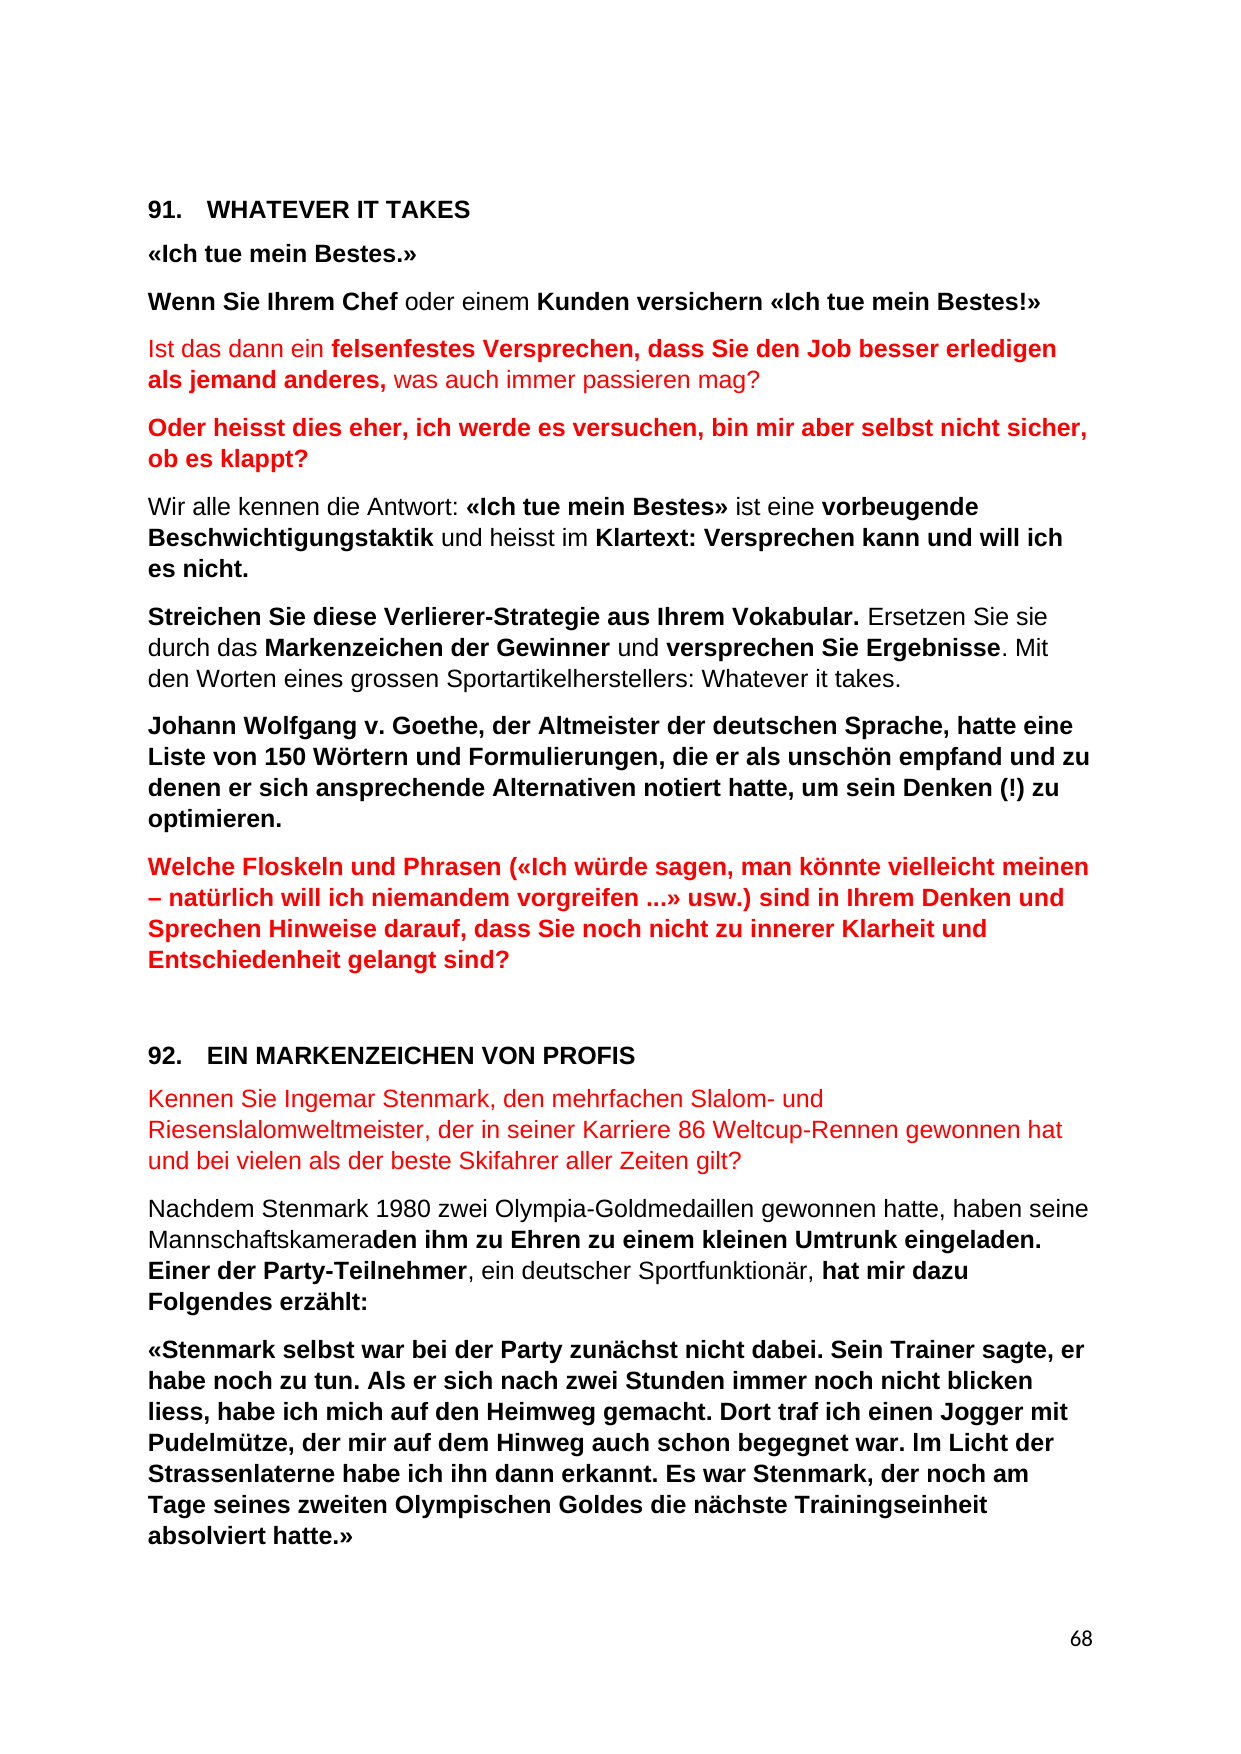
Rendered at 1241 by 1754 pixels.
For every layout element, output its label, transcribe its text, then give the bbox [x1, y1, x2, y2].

text Johann Wolfgang v. Goethe, der Altmeister der deutschen Sprache, hatte eine Liste von 150 Wörtern und Formulierungen, die er als unschön empfand und zu denen er sich ansprechende Alternativen notiert hatte, um sein Denken (!) zu optimieren. [148, 711, 1093, 833]
text Nachdem Stenmark 1980 zwei Olympia-Goldmedaillen gewonnen hatte, haben seine Mannschaftskameraden ihm zu Ehren zu einem kleinen Umtrunk eingeladen. Einer der Party-Teilnehmer, ein deutscher Sportfunktionär, hat mir dazu Folgendes erzählt: [148, 1194, 1093, 1316]
text Streichen Sie diese Verlierer-Strategie aus Ihrem Vokabular. Ersetzen Sie sie durch das Markenzeichen der Gewinner und versprechen Sie Ergebnisse. Mit den Worten eines grossen Sportartikelherstellers: Whatever it takes. [148, 602, 1093, 692]
text Wenn Sie Ihrem Chef oder einem Kunden versichern «Ich tue mein Bestes!» [148, 287, 1093, 315]
text Oder heisst dies eher, ich werde es versuchen, bin mir aber selbst nicht sicher, ob es klappt? [148, 413, 1093, 473]
text «Stenmark selbst war bei der Party zunächst nicht dabei. Sein Trainer sagte, er habe noch zu tun. Als er sich nach zwei Stunden immer noch nicht blicken liess, habe ich mich auf den Heimweg gemacht. Dort traf ich einen Jogger mit Pudelmütze, der mir auf dem Hinweg auch schon begegnet war. lm Licht der Strassenlaterne habe ich ihn dann erkannt. Es war Stenmark, der noch am Tage seines zweiten Olympischen Goldes die nächste Trainingseinheit absolviert hatte.» [148, 1335, 1093, 1550]
text Kennen Sie Ingemar Stenmark, den mehrfachen Slalom- und Riesenslalomweltmeister, der in seiner Karriere 86 Weltcup-Rennen gewonnen hat und bei vielen als der beste Skifahrer aller Zeiten gilt? [148, 1084, 1093, 1175]
text «Ich tue mein Bestes.» [148, 239, 1093, 268]
text Wir alle kennen die Antwort: «Ich tue mein Bestes» ist eine vorbeugende Beschwichtigungstaktik und heisst im Klartext: Versprechen kann und will ich es nicht. [148, 492, 1093, 583]
list Whatever it takes [148, 195, 1093, 224]
text Ist das dann ein felsenfestes Versprechen, dass Sie den Job besser erledigen als jemand anderes, was auch immer passieren mag? [148, 334, 1093, 394]
list Ein Markenzeichen von Profis [148, 1041, 1093, 1069]
text Welche Floskeln und Phrasen («Ich würde sagen, man könnte vielleicht meinen – natürlich will ich niemandem vorgreifen ...» usw.) sind in Ihrem Denken und Sprechen Hinweise darauf, dass Sie noch nicht zu innerer Klarheit und Entschiedenheit gelangt sind? [148, 852, 1093, 974]
